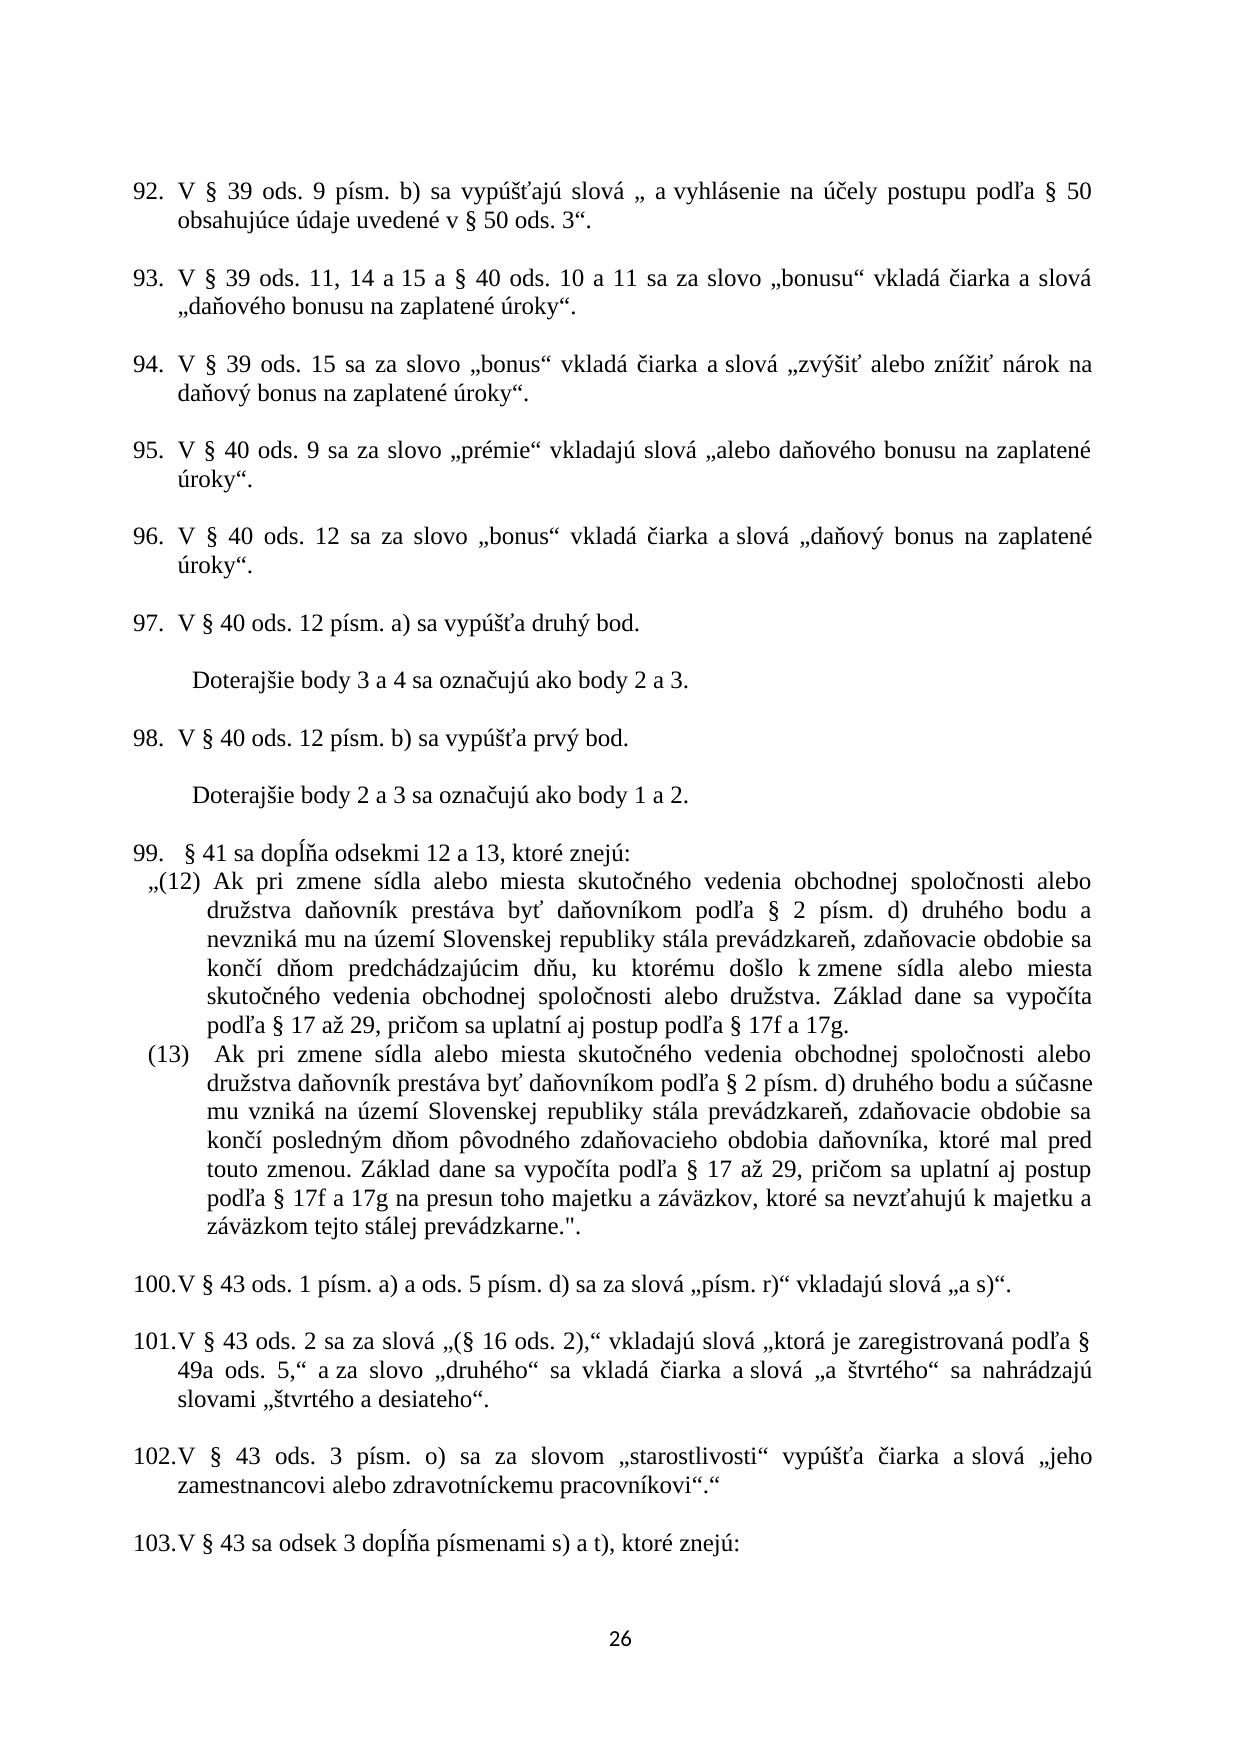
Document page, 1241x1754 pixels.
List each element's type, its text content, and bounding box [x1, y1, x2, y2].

list V § 40 ods. 9 sa za slovo „prémie“ vkladajú slová „alebo daňového bonusu na zaplatené úroky“. [133, 435, 1093, 493]
list Doterajšie body 2 a 3 sa označujú ako body 1 a 2. [192, 780, 1093, 809]
list V § 43 ods. 2 sa za slová „(§ 16 ods. 2),“ vkladajú slová „ktorá je zaregistrovaná podľa § 49a ods. 5,“ a za slovo „druhého“ sa vkladá čiarka a slová „a štvrtého“ sa nahrádzajú slovami „štvrtého a desiateho“. [133, 1326, 1093, 1413]
list V § 43 sa odsek 3 dopĺňa písmenami s) a t), ktoré znejú: [133, 1528, 1093, 1556]
list § 41 sa dopĺňa odsekmi 12 a 13, ktoré znejú: [133, 838, 1093, 866]
list V § 40 ods. 12 písm. b) sa vypúšťa prvý bod. [133, 723, 1093, 751]
list V § 43 ods. 3 písm. o) sa za slovom „starostlivosti“ vypúšťa čiarka a slová „jeho zamestnancovi alebo zdravotníckemu pracovníkovi“.“ [133, 1441, 1093, 1499]
text „(12) Ak pri zmene sídla alebo miesta skutočného vedenia obchodnej spoločnosti alebo družstva daňovník prestáva byť daňovníkom podľa § 2 písm. d) druhého bodu a nevzniká mu na území Slovenskej republiky stála prevádzkareň, zdaňovacie obdobie sa končí dňom predchádzajúcim dňu, ku ktorému došlo k zmene sídla alebo miesta skutočného vedenia obchodnej spoločnosti alebo družstva. Základ dane sa vypočíta podľa § 17 až 29, pričom sa uplatní aj postup podľa § 17f a 17g. [148, 866, 1093, 1039]
text (13) Ak pri zmene sídla alebo miesta skutočného vedenia obchodnej spoločnosti alebo družstva daňovník prestáva byť daňovníkom podľa § 2 písm. d) druhého bodu a súčasne mu vzniká na území Slovenskej republiky stála prevádzkareň, zdaňovacie obdobie sa končí posledným dňom pôvodného zdaňovacieho obdobia daňovníka, ktoré mal pred touto zmenou. Základ dane sa vypočíta podľa § 17 až 29, pričom sa uplatní aj postup podľa § 17f a 17g na presun toho majetku a záväzkov, ktoré sa nevzťahujú k majetku a záväzkom tejto stálej prevádzkarne.". [148, 1039, 1093, 1240]
list V § 43 ods. 1 písm. a) a ods. 5 písm. d) sa za slová „písm. r)“ vkladajú slová „a s)“. [133, 1269, 1093, 1298]
list V § 39 ods. 11, 14 a 15 a § 40 ods. 10 a 11 sa za slovo „bonusu“ vkladá čiarka a slová „daňového bonusu na zaplatené úroky“. [133, 263, 1093, 320]
list V § 39 ods. 9 písm. b) sa vypúšťajú slová „ a vyhlásenie na účely postupu podľa § 50 obsahujúce údaje uvedené v § 50 ods. 3“. [133, 176, 1093, 234]
list V § 40 ods. 12 sa za slovo „bonus“ vkladá čiarka a slová „daňový bonus na zaplatené úroky“. [133, 521, 1093, 579]
list V § 39 ods. 15 sa za slovo „bonus“ vkladá čiarka a slová „zvýšiť alebo znížiť nárok na daňový bonus na zaplatené úroky“. [133, 349, 1093, 406]
list V § 40 ods. 12 písm. a) sa vypúšťa druhý bod. [133, 608, 1093, 636]
list Doterajšie body 3 a 4 sa označujú ako body 2 a 3. [192, 665, 1093, 694]
